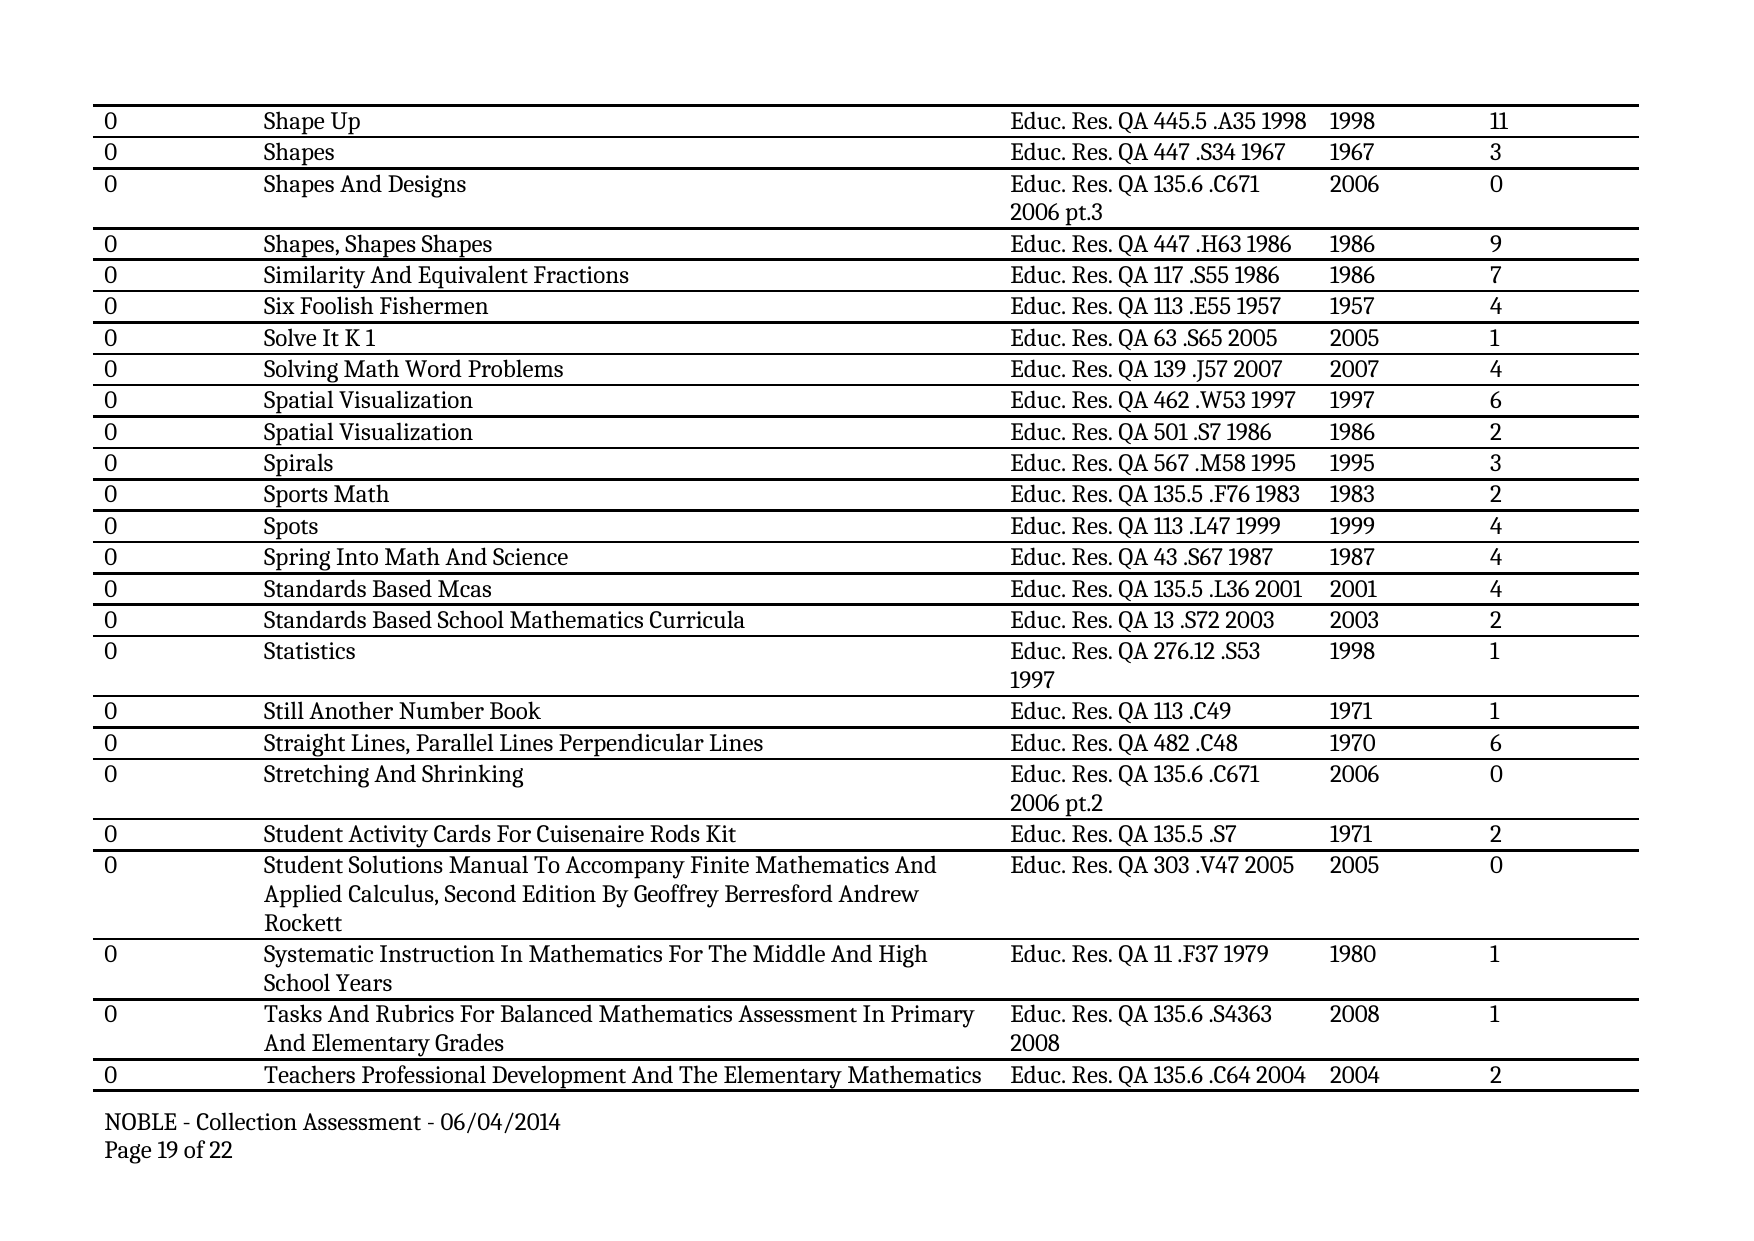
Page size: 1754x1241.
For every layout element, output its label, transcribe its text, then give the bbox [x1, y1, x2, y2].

table_cell Straight Lines, Parallel Lines Perpendicular Lines [253, 729, 999, 757]
table_cell Student Activity Cards For Cuisenaire Rods Kit [253, 820, 999, 849]
table_cell 2005 [1319, 324, 1478, 352]
table_cell 1 [1479, 324, 1638, 352]
table_cell Educ. Res. QA 447 .H63 1986 [999, 230, 1319, 258]
table_cell 7 [1479, 261, 1638, 290]
table_cell Educ. Res. QA 445.5 .A35 1998 [999, 107, 1319, 136]
table_cell 2001 [1319, 575, 1478, 603]
table_cell 1 [1479, 637, 1638, 695]
table_cell 2003 [1319, 606, 1478, 634]
table_cell 6 [1479, 729, 1638, 757]
table_cell 1 [1479, 1001, 1638, 1058]
table_cell Stretching And Shrinking [253, 760, 999, 817]
table_cell 1967 [1319, 138, 1478, 167]
table_cell 2 [1479, 1061, 1638, 1089]
table_cell Systematic Instruction In Mathematics For The Middle And High School Years [253, 940, 999, 998]
table_cell Standards Based Mcas [253, 575, 999, 603]
table_cell 1 [1479, 697, 1638, 726]
table_cell 0 [93, 386, 253, 415]
table_cell 1980 [1319, 940, 1478, 998]
table_cell Educ. Res. QA 43 .S67 1987 [999, 543, 1319, 572]
table_cell 6 [1479, 386, 1638, 415]
table_cell 0 [93, 697, 253, 726]
table_cell 0 [93, 324, 253, 352]
table_cell 0 [93, 107, 253, 136]
table_cell Statistics [253, 637, 999, 695]
table_cell 3 [1479, 138, 1638, 167]
table_cell 1997 [1319, 386, 1478, 415]
table_cell 0 [93, 820, 253, 849]
table_cell 0 [1479, 760, 1638, 817]
table_cell 0 [93, 637, 253, 695]
table_cell 2 [1479, 820, 1638, 849]
table_cell Spring Into Math And Science [253, 543, 999, 572]
table_cell 1971 [1319, 697, 1478, 726]
table_cell Educ. Res. QA 113 .E55 1957 [999, 292, 1319, 321]
table_cell Educ. Res. QA 135.5 .F76 1983 [999, 481, 1319, 509]
table_cell Spots [253, 512, 999, 541]
table_cell 2004 [1319, 1061, 1478, 1089]
table_cell Educ. Res. QA 135.5 .L36 2001 [999, 575, 1319, 603]
table_cell 0 [93, 606, 253, 634]
table_cell Standards Based School Mathematics Curricula [253, 606, 999, 634]
table_cell 2006 [1319, 760, 1478, 817]
table_cell 1970 [1319, 729, 1478, 757]
table_cell 1999 [1319, 512, 1478, 541]
table_cell Educ. Res. QA 303 .V47 2005 [999, 852, 1319, 938]
table_cell 4 [1479, 512, 1638, 541]
table_cell Shapes [253, 138, 999, 167]
table_cell Similarity And Equivalent Fractions [253, 261, 999, 290]
table_cell Educ. Res. QA 482 .C48 [999, 729, 1319, 757]
table_cell Educ. Res. QA 11 .F37 1979 [999, 940, 1319, 998]
table_cell Educ. Res. QA 462 .W53 1997 [999, 386, 1319, 415]
table_cell Educ. Res. QA 63 .S65 2005 [999, 324, 1319, 352]
table_cell 1995 [1319, 449, 1478, 478]
table_cell Educ. Res. QA 139 .J57 2007 [999, 355, 1319, 384]
table_cell Still Another Number Book [253, 697, 999, 726]
table_cell 3 [1479, 449, 1638, 478]
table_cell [253, 1061, 999, 1089]
table_cell 1998 [1319, 107, 1478, 136]
table_cell 1971 [1319, 820, 1478, 849]
table_cell Shapes, Shapes Shapes [253, 230, 999, 258]
table_cell Spatial Visualization [253, 418, 999, 446]
table_cell Educ. Res. QA 276.12 .S53 1997 [999, 637, 1319, 695]
table_cell Six Foolish Fishermen [253, 292, 999, 321]
table_cell 2005 [1319, 852, 1478, 938]
table_cell 0 [93, 575, 253, 603]
table_cell Shape Up [253, 107, 999, 136]
table_cell Solving Math Word Problems [253, 355, 999, 384]
table_cell Educ. Res. QA 135.6 .S4363 2008 [999, 1001, 1319, 1058]
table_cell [999, 1061, 1319, 1089]
table_cell 0 [93, 481, 253, 509]
table_cell Shapes And Designs [253, 170, 999, 227]
table_cell 0 [93, 292, 253, 321]
table_cell Student Solutions Manual To Accompany Finite Mathematics And Applied Calculus, Second Edition By Geoffrey Berresford Andrew Rockett [253, 852, 999, 938]
table_cell 0 [93, 355, 253, 384]
table_cell 1983 [1319, 481, 1478, 509]
table_cell Educ. Res. QA 135.6 .C671 2006 pt.2 [999, 760, 1319, 817]
table_cell 1998 [1319, 637, 1478, 695]
table_cell 0 [93, 1061, 253, 1089]
table_cell 0 [93, 512, 253, 541]
table_cell 4 [1479, 292, 1638, 321]
table_cell 0 [93, 543, 253, 572]
table_cell Spirals [253, 449, 999, 478]
table_cell 9 [1479, 230, 1638, 258]
table_cell 11 [1479, 107, 1638, 136]
table_cell Tasks And Rubrics For Balanced Mathematics Assessment In Primary And Elementary Grades [253, 1001, 999, 1058]
table_cell Educ. Res. QA 567 .M58 1995 [999, 449, 1319, 478]
table_cell 4 [1479, 355, 1638, 384]
table_cell 0 [93, 852, 253, 938]
table_cell 2006 [1319, 170, 1478, 227]
table_cell 1957 [1319, 292, 1478, 321]
table_cell 0 [93, 230, 253, 258]
table_cell 0 [1479, 852, 1638, 938]
table_cell 0 [93, 1001, 253, 1058]
table_cell 0 [93, 729, 253, 757]
table_cell 2 [1479, 606, 1638, 634]
table_cell 1987 [1319, 543, 1478, 572]
table_cell Educ. Res. QA 135.5 .S7 [999, 820, 1319, 849]
table_cell 0 [93, 940, 253, 998]
table_cell Spatial Visualization [253, 386, 999, 415]
table_cell 2 [1479, 418, 1638, 446]
table_cell Educ. Res. QA 135.6 .C671 2006 pt.3 [999, 170, 1319, 227]
table_cell 1986 [1319, 230, 1478, 258]
table_cell 0 [1479, 170, 1638, 227]
table_cell 0 [93, 138, 253, 167]
table_cell 0 [93, 449, 253, 478]
table_cell 2007 [1319, 355, 1478, 384]
table_cell 2 [1479, 481, 1638, 509]
table_cell 1986 [1319, 261, 1478, 290]
table_cell 1 [1479, 940, 1638, 998]
table_cell 0 [93, 261, 253, 290]
table_cell Educ. Res. QA 13 .S72 2003 [999, 606, 1319, 634]
table_cell 0 [93, 170, 253, 227]
table_cell 2008 [1319, 1001, 1478, 1058]
table_cell Educ. Res. QA 501 .S7 1986 [999, 418, 1319, 446]
table_cell 4 [1479, 543, 1638, 572]
table_cell Educ. Res. QA 113 .C49 [999, 697, 1319, 726]
table_cell 4 [1479, 575, 1638, 603]
table_cell 1986 [1319, 418, 1478, 446]
table_cell Solve It K 1 [253, 324, 999, 352]
table_cell Educ. Res. QA 113 .L47 1999 [999, 512, 1319, 541]
table_cell Educ. Res. QA 117 .S55 1986 [999, 261, 1319, 290]
table_cell 0 [93, 760, 253, 817]
table_cell 0 [93, 418, 253, 446]
table_cell Educ. Res. QA 447 .S34 1967 [999, 138, 1319, 167]
table_cell Sports Math [253, 481, 999, 509]
